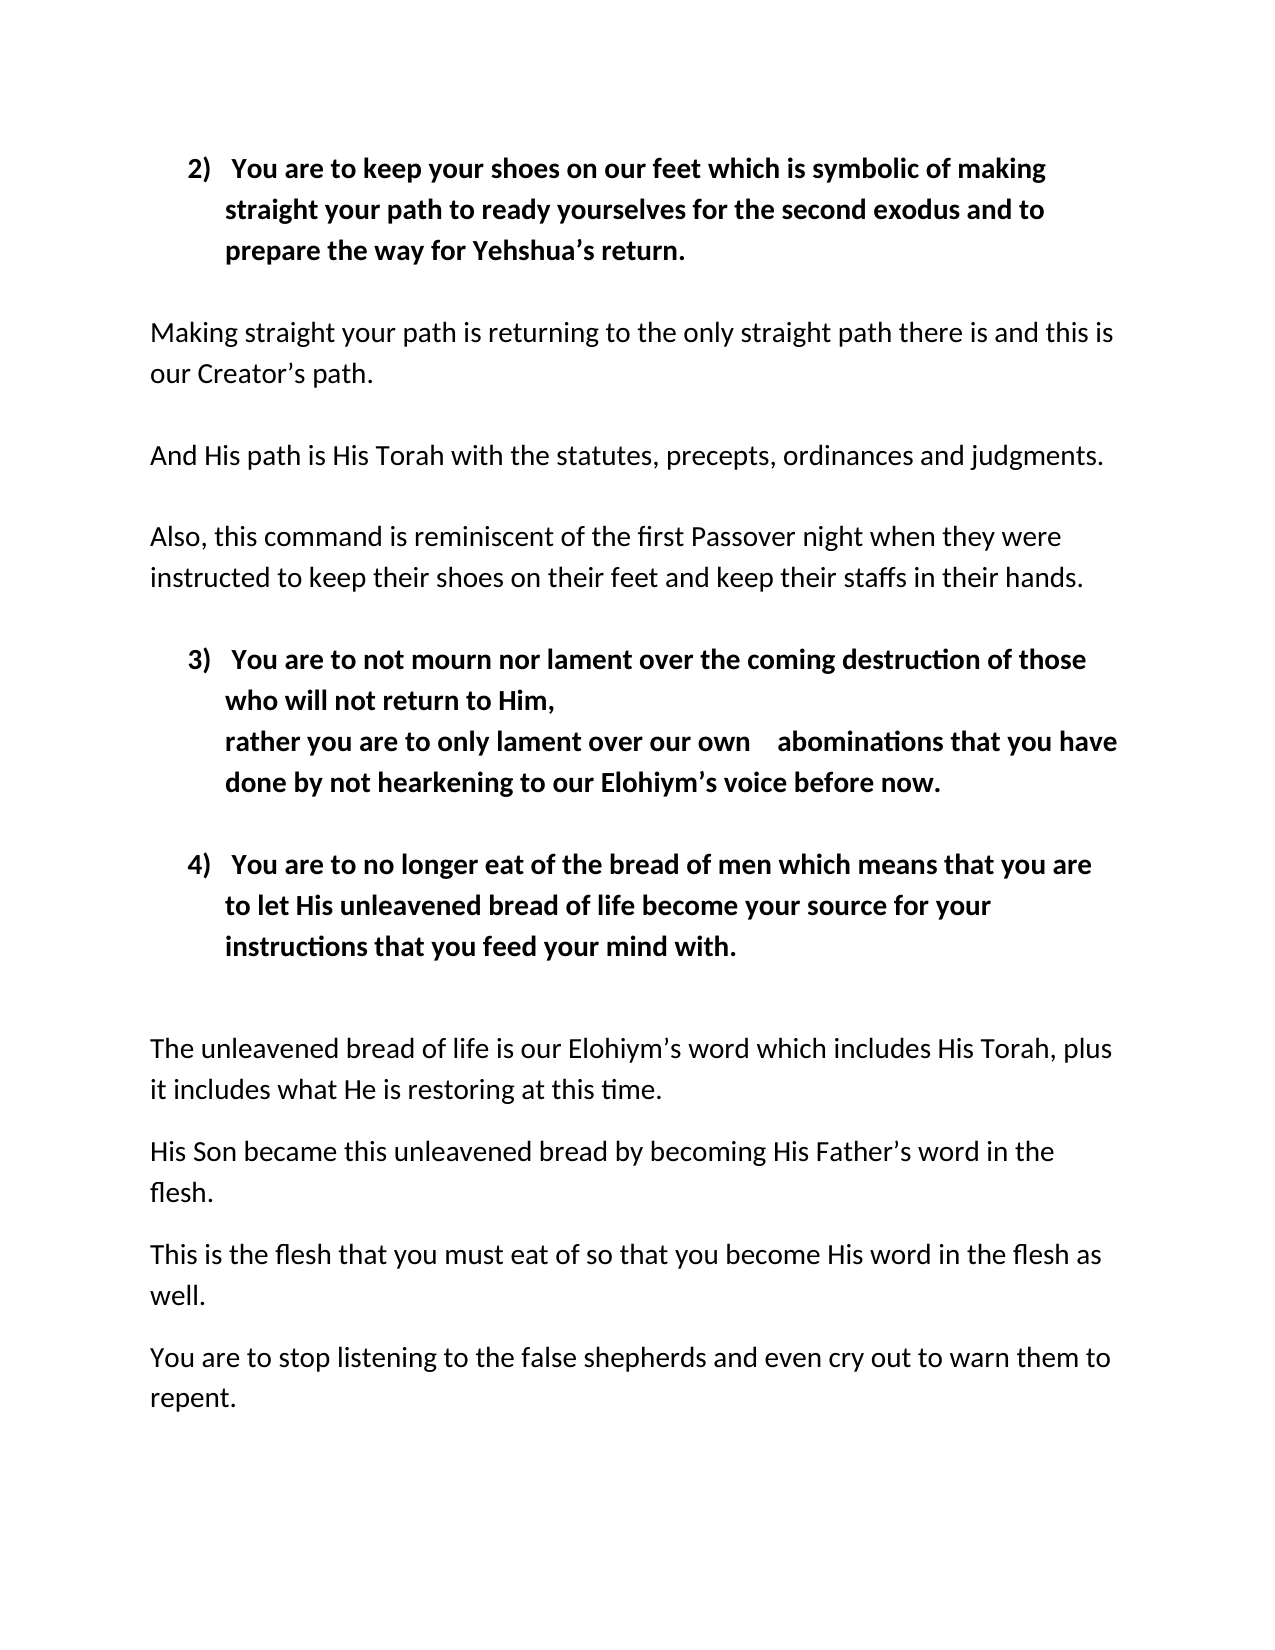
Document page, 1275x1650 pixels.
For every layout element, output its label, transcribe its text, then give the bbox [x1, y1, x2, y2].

text His Son became this unleavened bread by becoming His Father’s word in the flesh. [150, 1133, 1125, 1210]
text rather you are to only lament over our own abominations that you have done by not hearkening to our Elohiym’s voice before now. [225, 723, 1125, 800]
text And His path is His Torah with the statutes, precepts, ordinances and judgments. [150, 437, 1125, 472]
text This is the flesh that you must eat of so that you become His word in the flesh as well. [150, 1236, 1125, 1312]
text The unleavened bread of life is our Elohiym’s word which includes His Torah, plus it includes what He is restoring at this time. [150, 1031, 1125, 1107]
text Making straight your path is returning to the only straight path there is and this is our Creator’s path. [150, 314, 1125, 390]
text Also, this command is reminiscent of the first Passover night when they were instructed to keep their shoes on their feet and keep their staffs in their hands. [150, 518, 1125, 595]
text You are to stop listening to the false shepherds and even cry out to warn them to repent. [150, 1339, 1125, 1415]
list You are to not mourn nor lament over the coming destruction of those who will not return to Him, [187, 641, 1125, 718]
list You are to no longer eat of the bread of men which means that you are to let His unleavened bread of life become your source for your instructions that you feed your mind with. [187, 846, 1125, 963]
list You are to keep your shoes on our feet which is symbolic of making straight your path to ready yourselves for the second exodus and to prepare the way for Yehshua’s return. [187, 150, 1125, 267]
